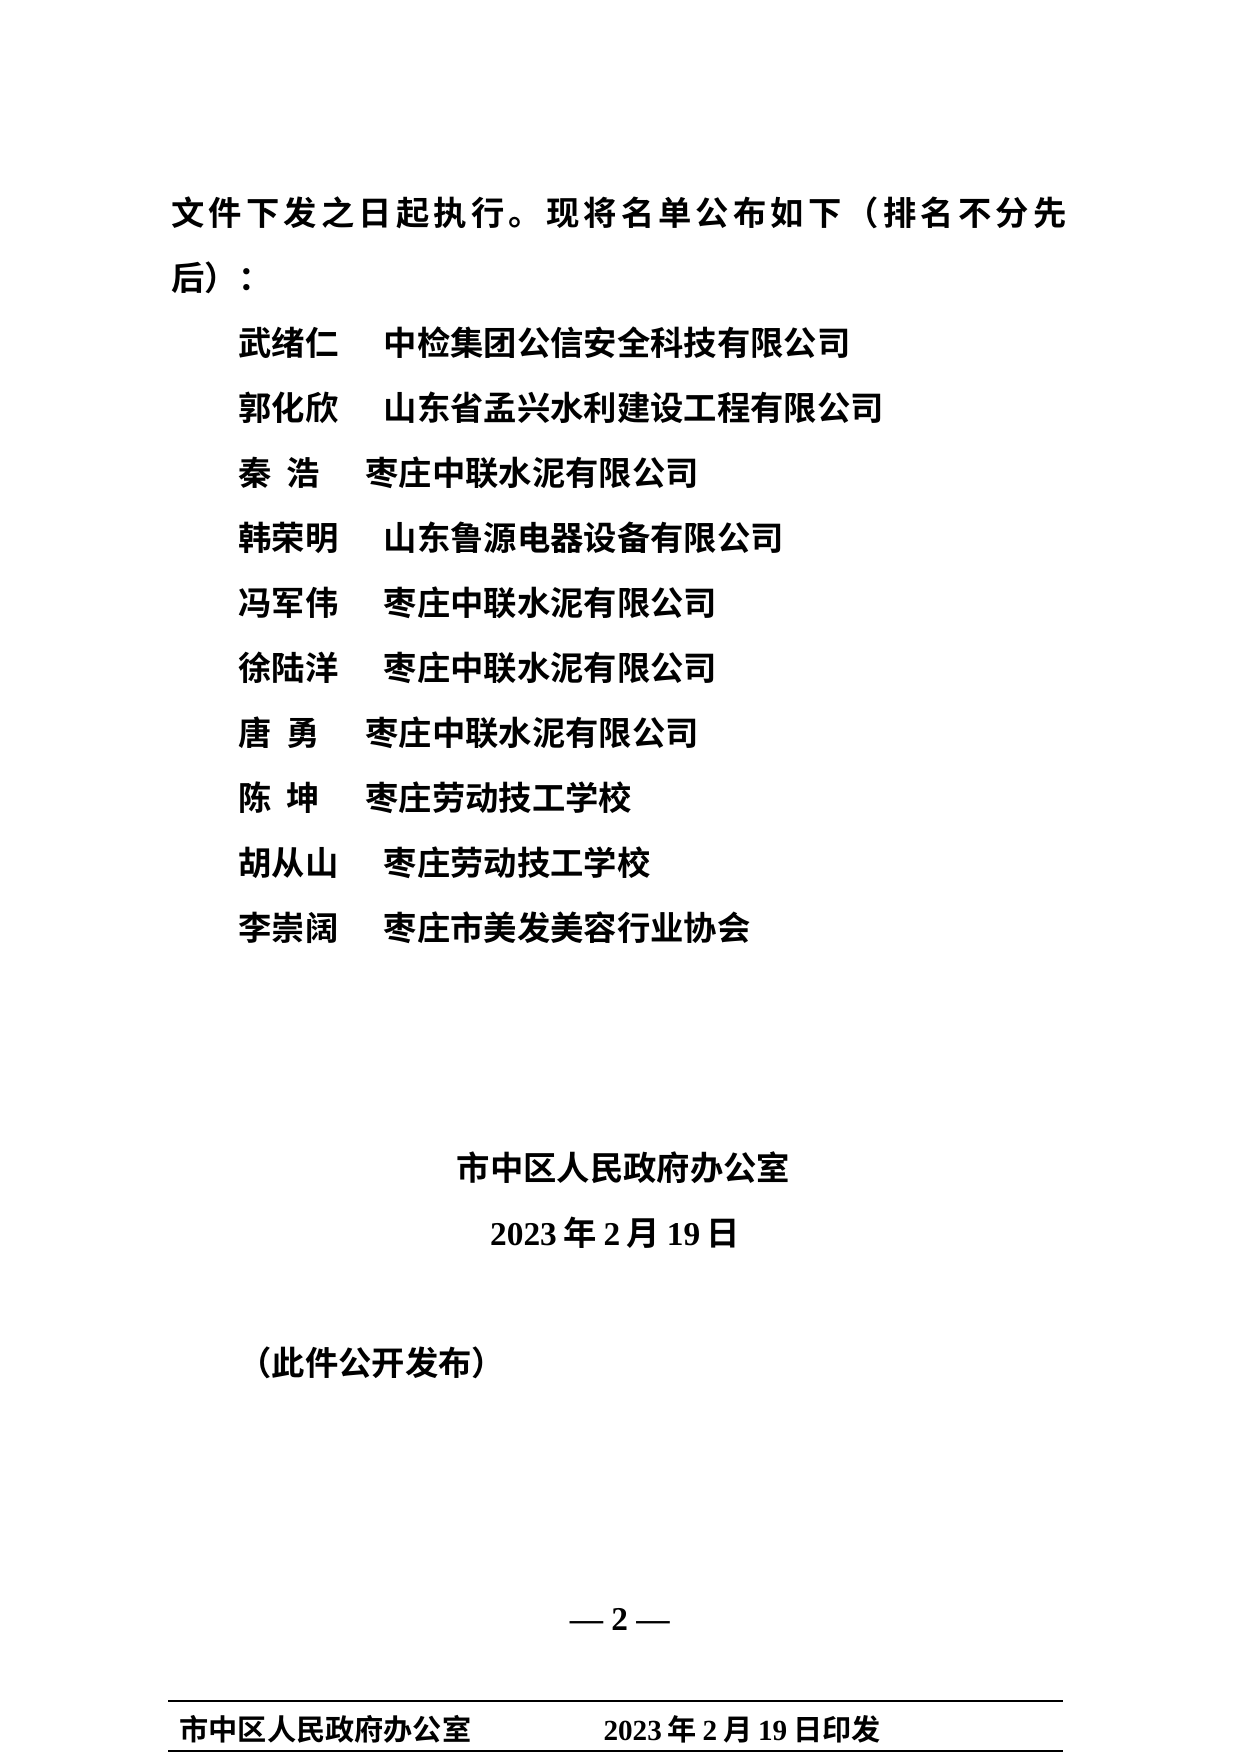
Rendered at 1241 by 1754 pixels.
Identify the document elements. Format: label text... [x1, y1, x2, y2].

text 李崇阔 枣庄市美发美容行业协会 [171, 893, 1069, 958]
text 唐 勇 枣庄中联水泥有限公司 [171, 698, 1069, 763]
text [171, 178, 1069, 308]
text （此件公开发布） [171, 1328, 1069, 1393]
table_header 市中区人民政府办公室 2023年2月19日印发 [168, 1702, 1063, 1750]
text 胡从山 枣庄劳动技工学校 [171, 828, 1069, 893]
text 韩荣明 山东鲁源电器设备有限公司 [171, 503, 1069, 568]
text 市中区人民政府办公室 [171, 1133, 1069, 1198]
text 陈 坤 枣庄劳动技工学校 [171, 763, 1069, 828]
text 郭化欣 山东省孟兴水利建设工程有限公司 [171, 373, 1069, 438]
text 2023年2月19日 [171, 1198, 1069, 1263]
text 武绪仁 中检集团公信安全科技有限公司 [171, 308, 1069, 373]
text 徐陆洋 枣庄中联水泥有限公司 [171, 633, 1069, 698]
text 冯军伟 枣庄中联水泥有限公司 [171, 568, 1069, 633]
text 秦 浩 枣庄中联水泥有限公司 [171, 438, 1069, 503]
